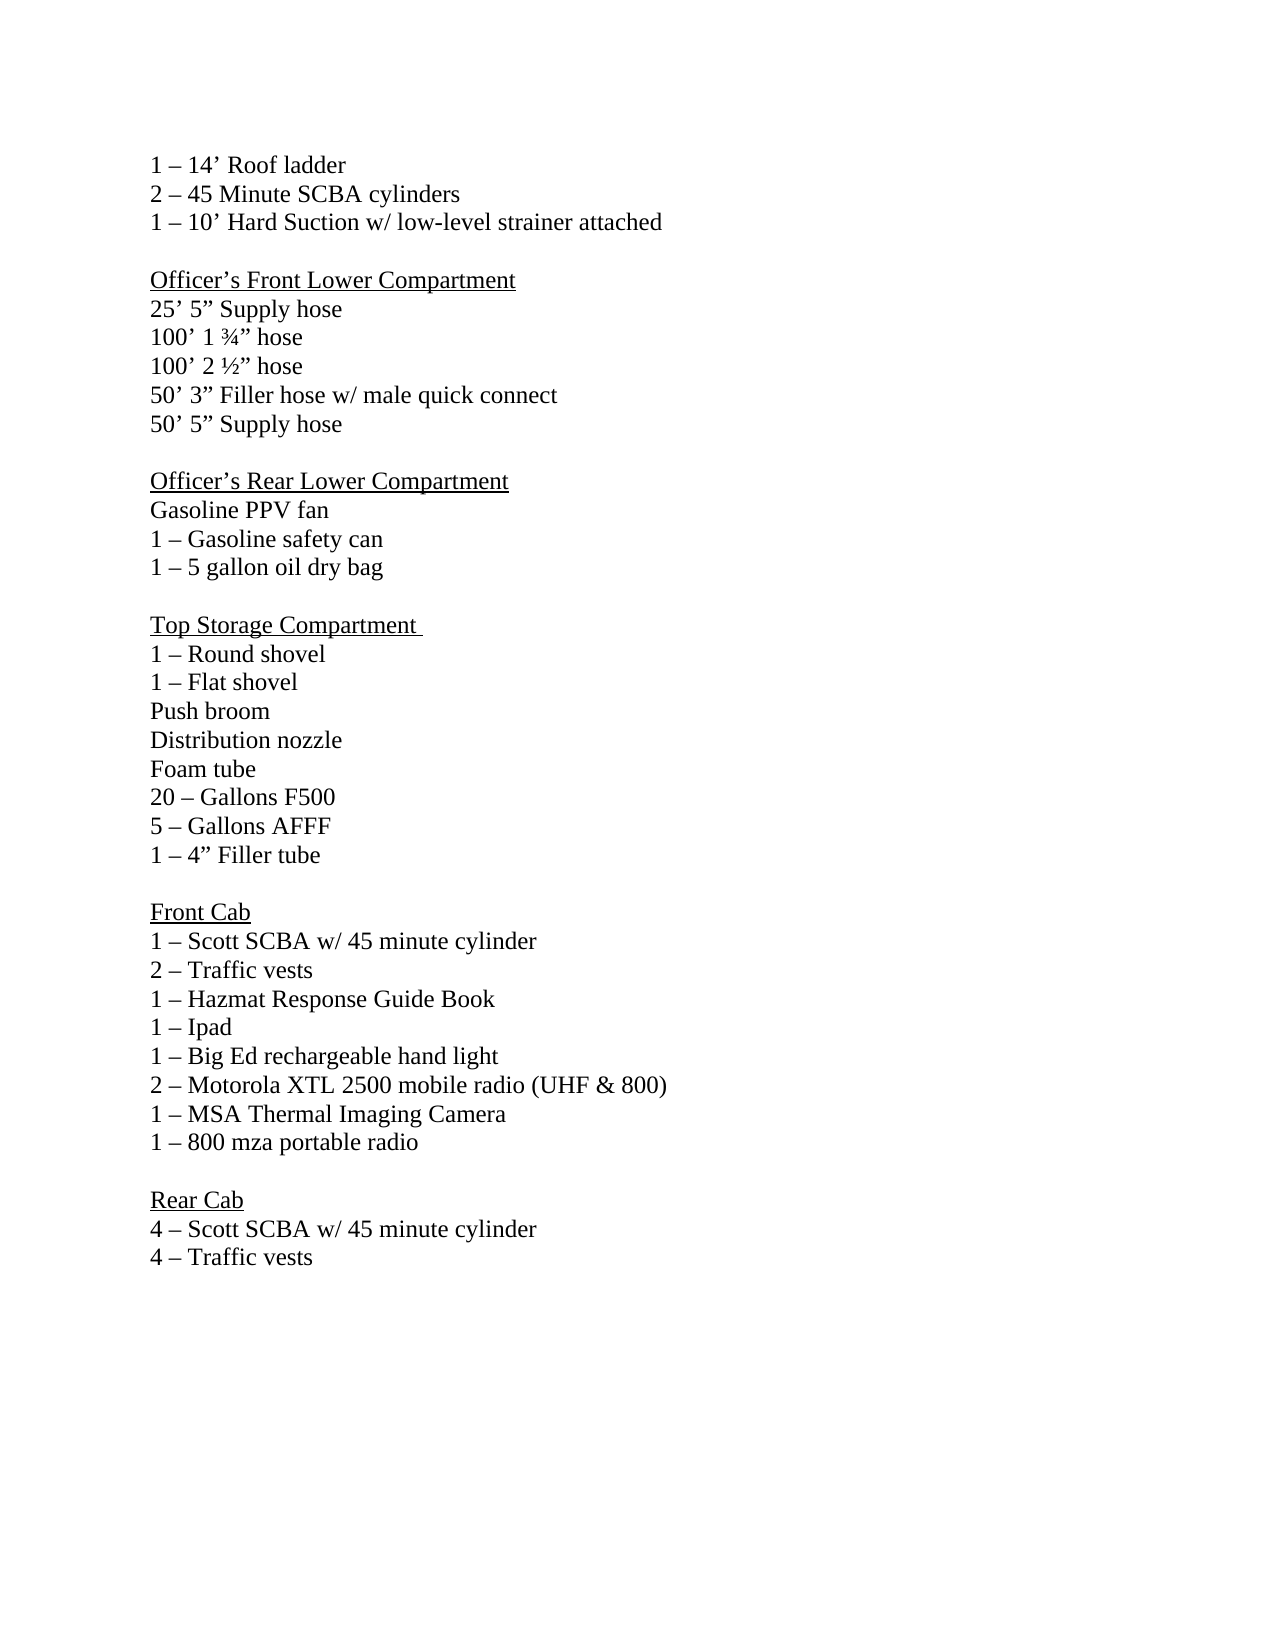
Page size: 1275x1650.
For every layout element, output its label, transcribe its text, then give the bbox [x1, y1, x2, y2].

text 2 – Traffic vests [150, 955, 1125, 984]
text 1 – 800 mza portable radio [150, 1127, 1125, 1156]
text Rear Cab [150, 1185, 1125, 1214]
text 50’ 3” Filler hose w/ male quick connect [150, 380, 1125, 409]
text Push broom [150, 696, 1125, 725]
text 100’ 2 ½” hose [150, 351, 1125, 380]
text Foam tube [150, 754, 1125, 782]
text 1 – 4” Filler tube [150, 840, 1125, 869]
text 1 – Ipad [150, 1012, 1125, 1041]
text 1 – 14’ Roof ladder [150, 150, 1125, 179]
text Top Storage Compartment [150, 610, 1125, 639]
text 1 – Flat shovel [150, 667, 1125, 696]
text Officer’s Front Lower Compartment [150, 265, 1125, 294]
text 4 – Scott SCBA w/ 45 minute cylinder [150, 1214, 1125, 1242]
text 5 – Gallons AFFF [150, 811, 1125, 840]
text 1 – Big Ed rechargeable hand light [150, 1041, 1125, 1070]
text Gasoline PPV fan [150, 495, 1125, 524]
text 20 – Gallons F500 [150, 782, 1125, 811]
text Front Cab [150, 897, 1125, 926]
text 100’ 1 ¾” hose [150, 322, 1125, 351]
text 1 – 10’ Hard Suction w/ low-level strainer attached [150, 207, 1125, 236]
text 25’ 5” Supply hose [150, 294, 1125, 322]
text 1 – Gasoline safety can [150, 524, 1125, 552]
text 1 – Hazmat Response Guide Book [150, 984, 1125, 1012]
text 1 – Round shovel [150, 639, 1125, 667]
text 2 – Motorola XTL 2500 mobile radio (UHF & 800) [150, 1070, 1125, 1099]
text Officer’s Rear Lower Compartment [150, 466, 1125, 495]
text Distribution nozzle [150, 725, 1125, 754]
text 1 – Scott SCBA w/ 45 minute cylinder [150, 926, 1125, 955]
text 2 – 45 Minute SCBA cylinders [150, 179, 1125, 207]
text 1 – MSA Thermal Imaging Camera [150, 1099, 1125, 1127]
text 50’ 5” Supply hose [150, 409, 1125, 437]
text 1 – 5 gallon oil dry bag [150, 552, 1125, 581]
text 4 – Traffic vests [150, 1242, 1125, 1271]
